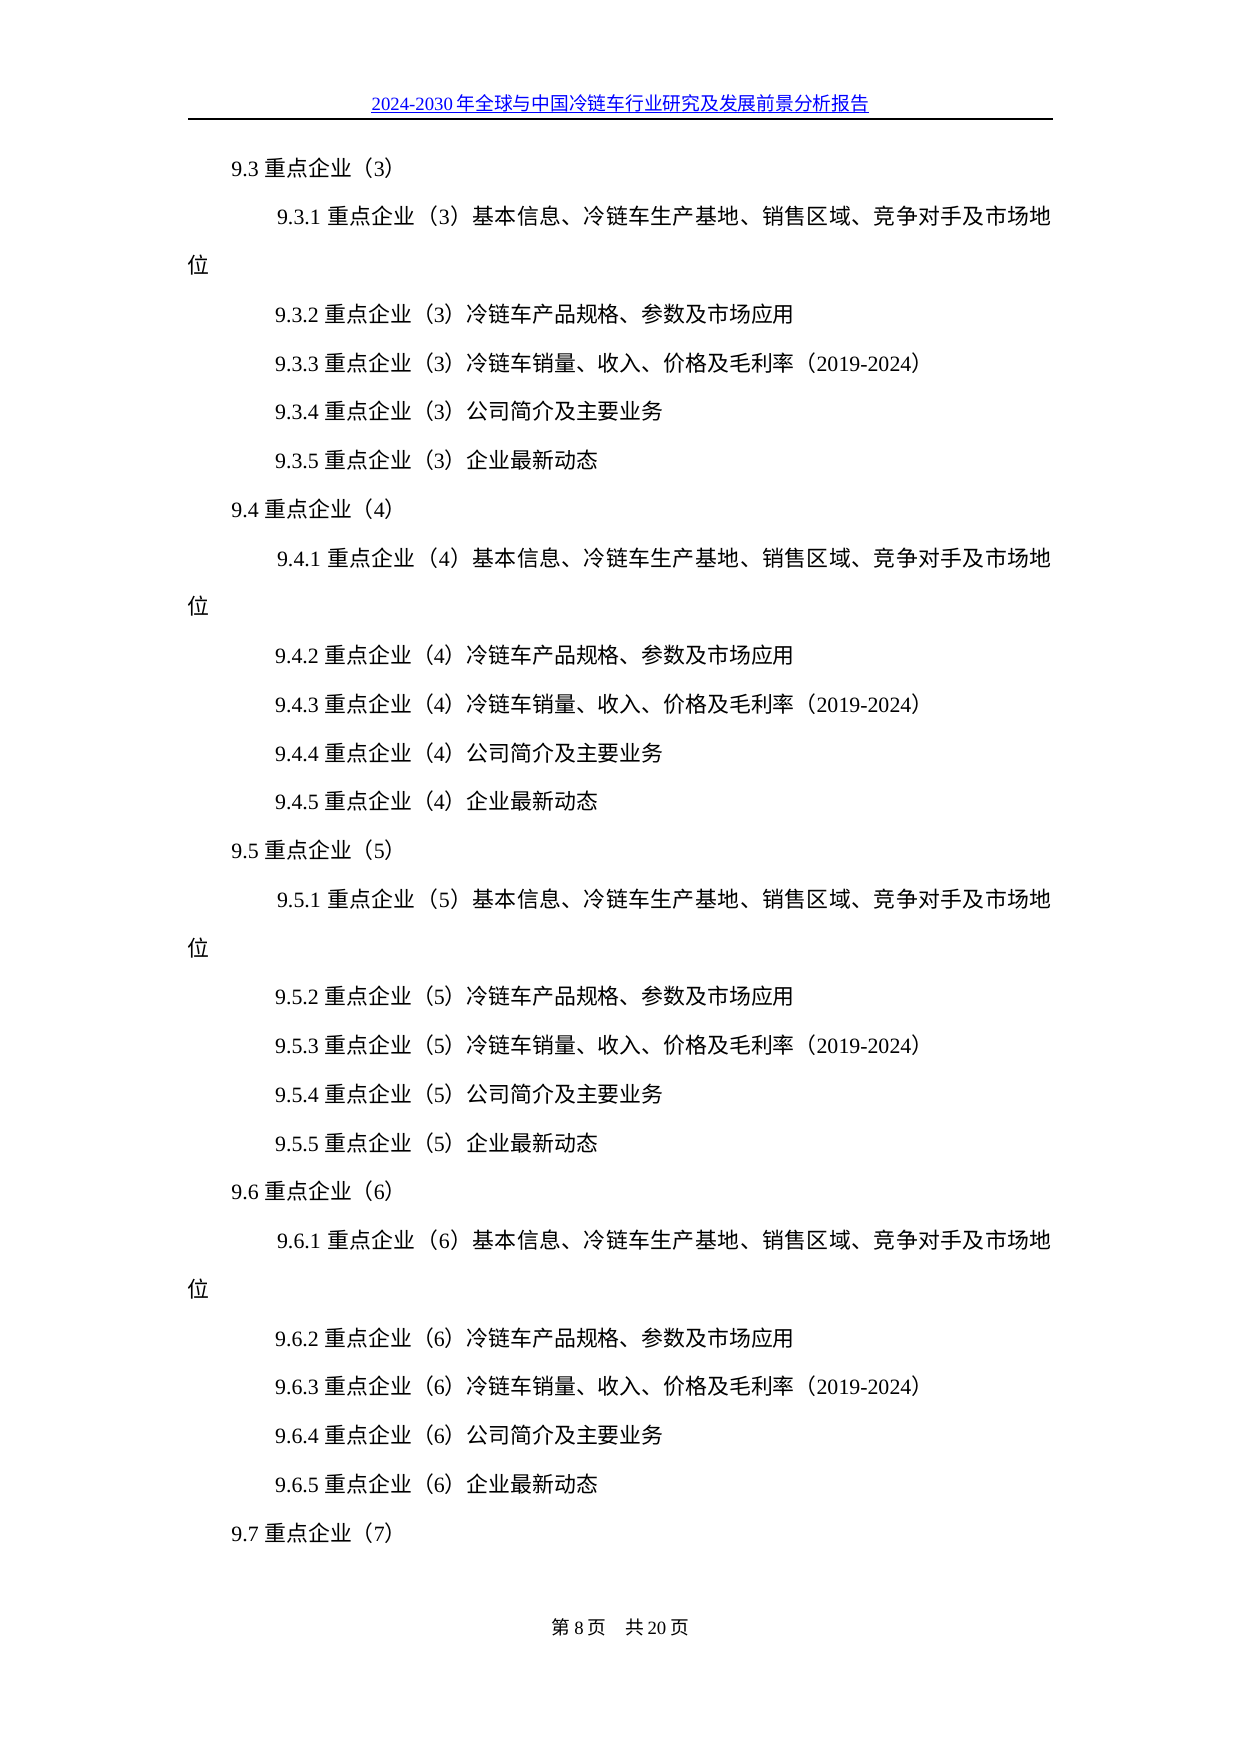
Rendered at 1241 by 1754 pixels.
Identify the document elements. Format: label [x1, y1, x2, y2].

text [187, 150, 1053, 1548]
